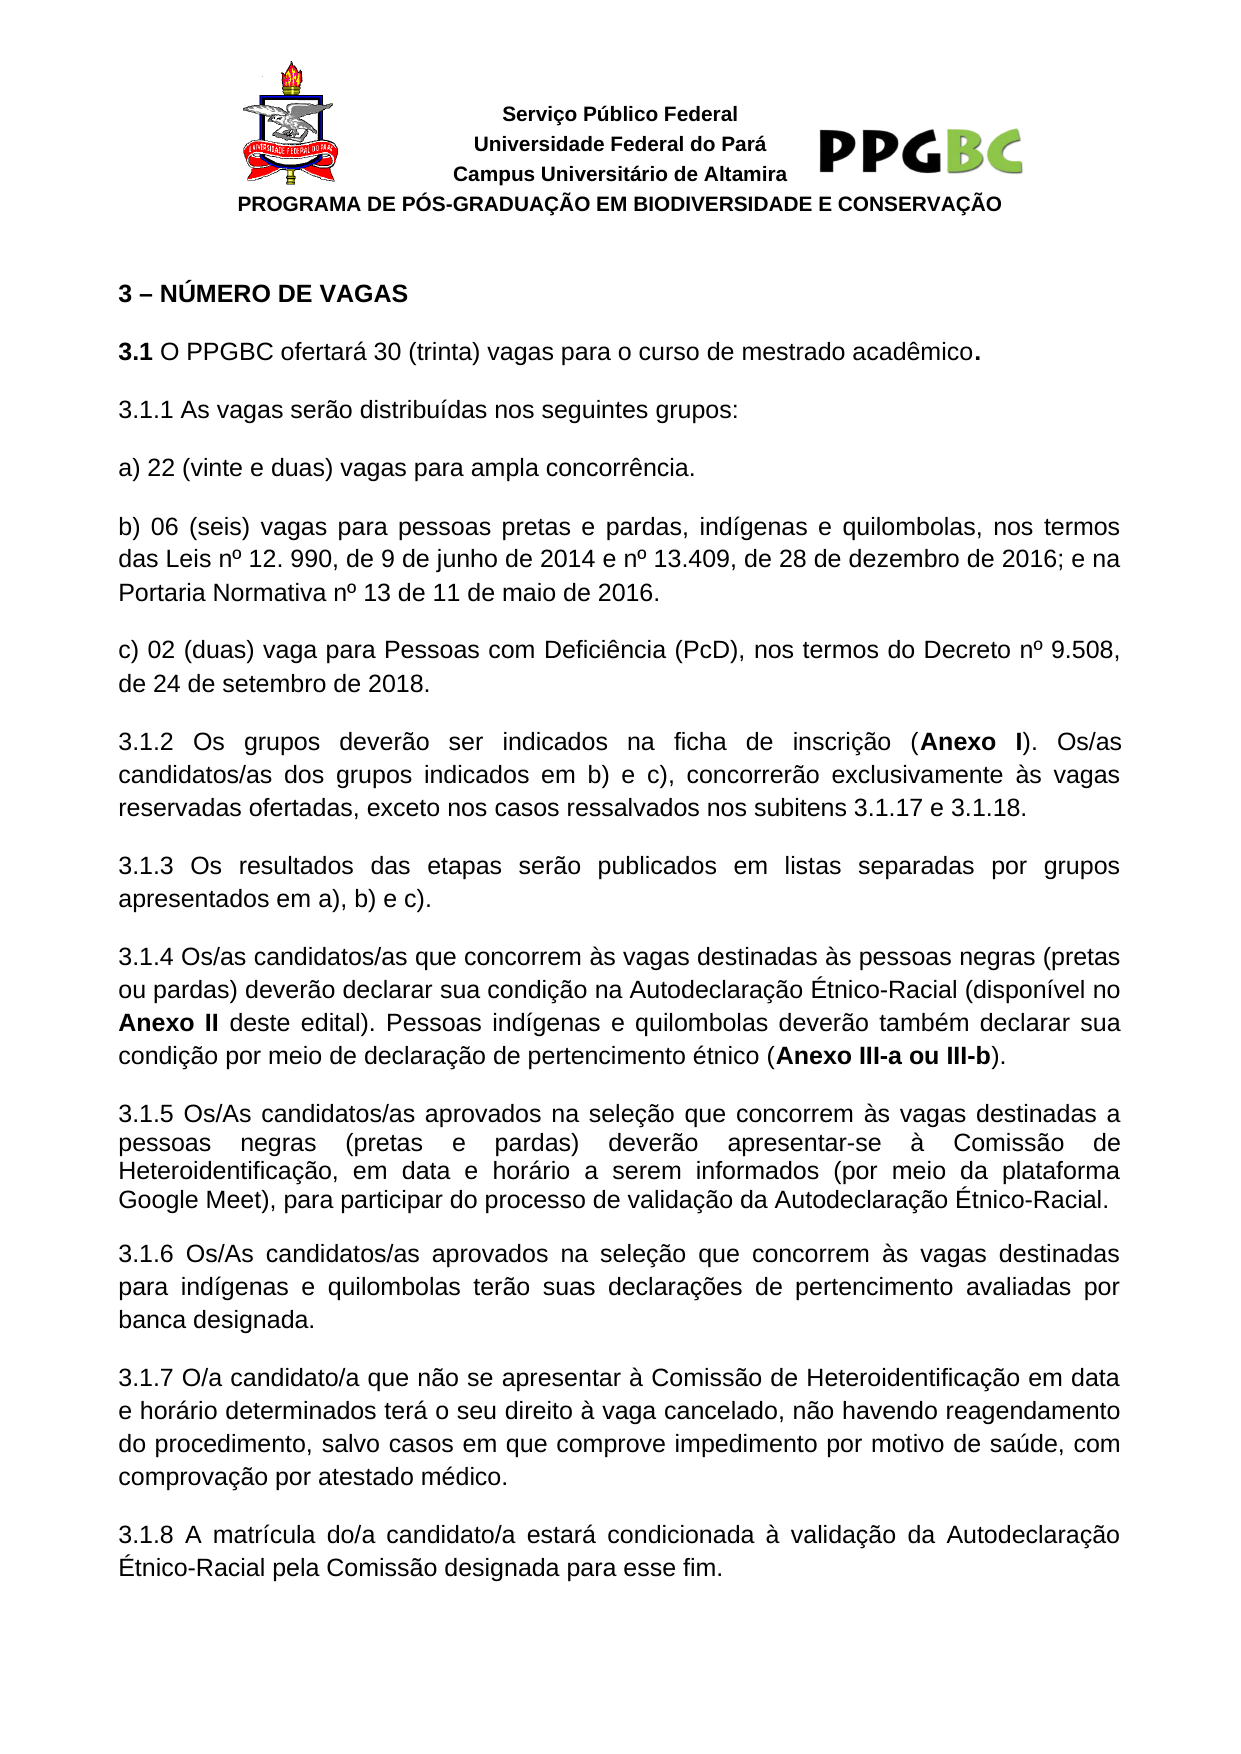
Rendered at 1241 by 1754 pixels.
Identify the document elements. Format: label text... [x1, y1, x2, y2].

text 3.1.7 O/a candidato/a que não se apresentar à Comissão de Heteroidentificação em data e horário determinados terá o seu direito à vaga cancelado, não havendo reagendamento do procedimento, salvo casos em que comprove impedimento por motivo de saúde, com comprovação por atestado médico. [118, 1363, 1122, 1491]
text 3.1.2 Os grupos deverão ser indicados na ficha de inscrição (Anexo I). Os/as candidatos/as dos grupos indicados em b) e c), concorrerão exclusivamente às vagas reservadas ofertadas, exceto nos casos ressalvados nos subitens 3.1.17 e 3.1.18. [118, 727, 1122, 821]
picture [240, 58, 338, 187]
text 3.1.4 Os/as candidatos/as que concorrem às vagas destinadas às pessoas negras (pretas ou pardas) deverão declarar sua condição na Autodeclaração Étnico-Racial (disponível no Anexo II deste edital). Pessoas indígenas e quilombolas deverão também declarar sua condição por meio de declaração de pertencimento étnico (Anexo III-a ou III-b). [118, 942, 1122, 1069]
text 3.1 O PPGBC ofertará 30 (trinta) vagas para o curso de mestrado acadêmico. [118, 337, 1122, 366]
text 3.1.6 Os/As candidatos/as aprovados na seleção que concorrem às vagas destinadas para indígenas e quilombolas terão suas declarações de pertencimento avaliadas por banca designada. [118, 1239, 1122, 1333]
text c) 02 (duas) vaga para Pessoas com Deficiência (PcD), nos termos do Decreto nº 9.508, de 24 de setembro de 2018. [118, 636, 1122, 697]
text b) 06 (seis) vagas para pessoas pretas e pardas, indígenas e quilombolas, nos termos das Leis nº 12. 990, de 9 de junho de 2014 e nº 13.409, de 28 de dezembro de 2016; e na Portaria Normativa nº 13 de 11 de maio de 2016. [118, 511, 1122, 606]
text 3 – NÚMERO DE VAGAS [118, 279, 1122, 308]
text 3.1.8 A matrícula do/a candidato/a estará condicionada à validação da Autodeclaração Étnico-Racial pela Comissão designada para esse fim. [118, 1520, 1122, 1582]
text 3.1.3 Os resultados das etapas serão publicados em listas separadas por grupos apresentados em a), b) e c). [118, 851, 1122, 912]
text 3.1.5 Os/As candidatos/as aprovados na seleção que concorrem às vagas destinadas a pessoas negras (pretas e pardas) deverão apresentar-se à Comissão de Heteroidentificação, em data e horário a serem informados (por meio da plataforma Google Meet), para participar do processo de validação da Autodeclaração Étnico-Racial. [118, 1099, 1122, 1214]
text 3.1.1 As vagas serão distribuídas nos seguintes grupos: [118, 395, 1122, 424]
text a) 22 (vinte e duas) vagas para ampla concorrência. [118, 453, 1122, 482]
picture [812, 126, 1028, 178]
